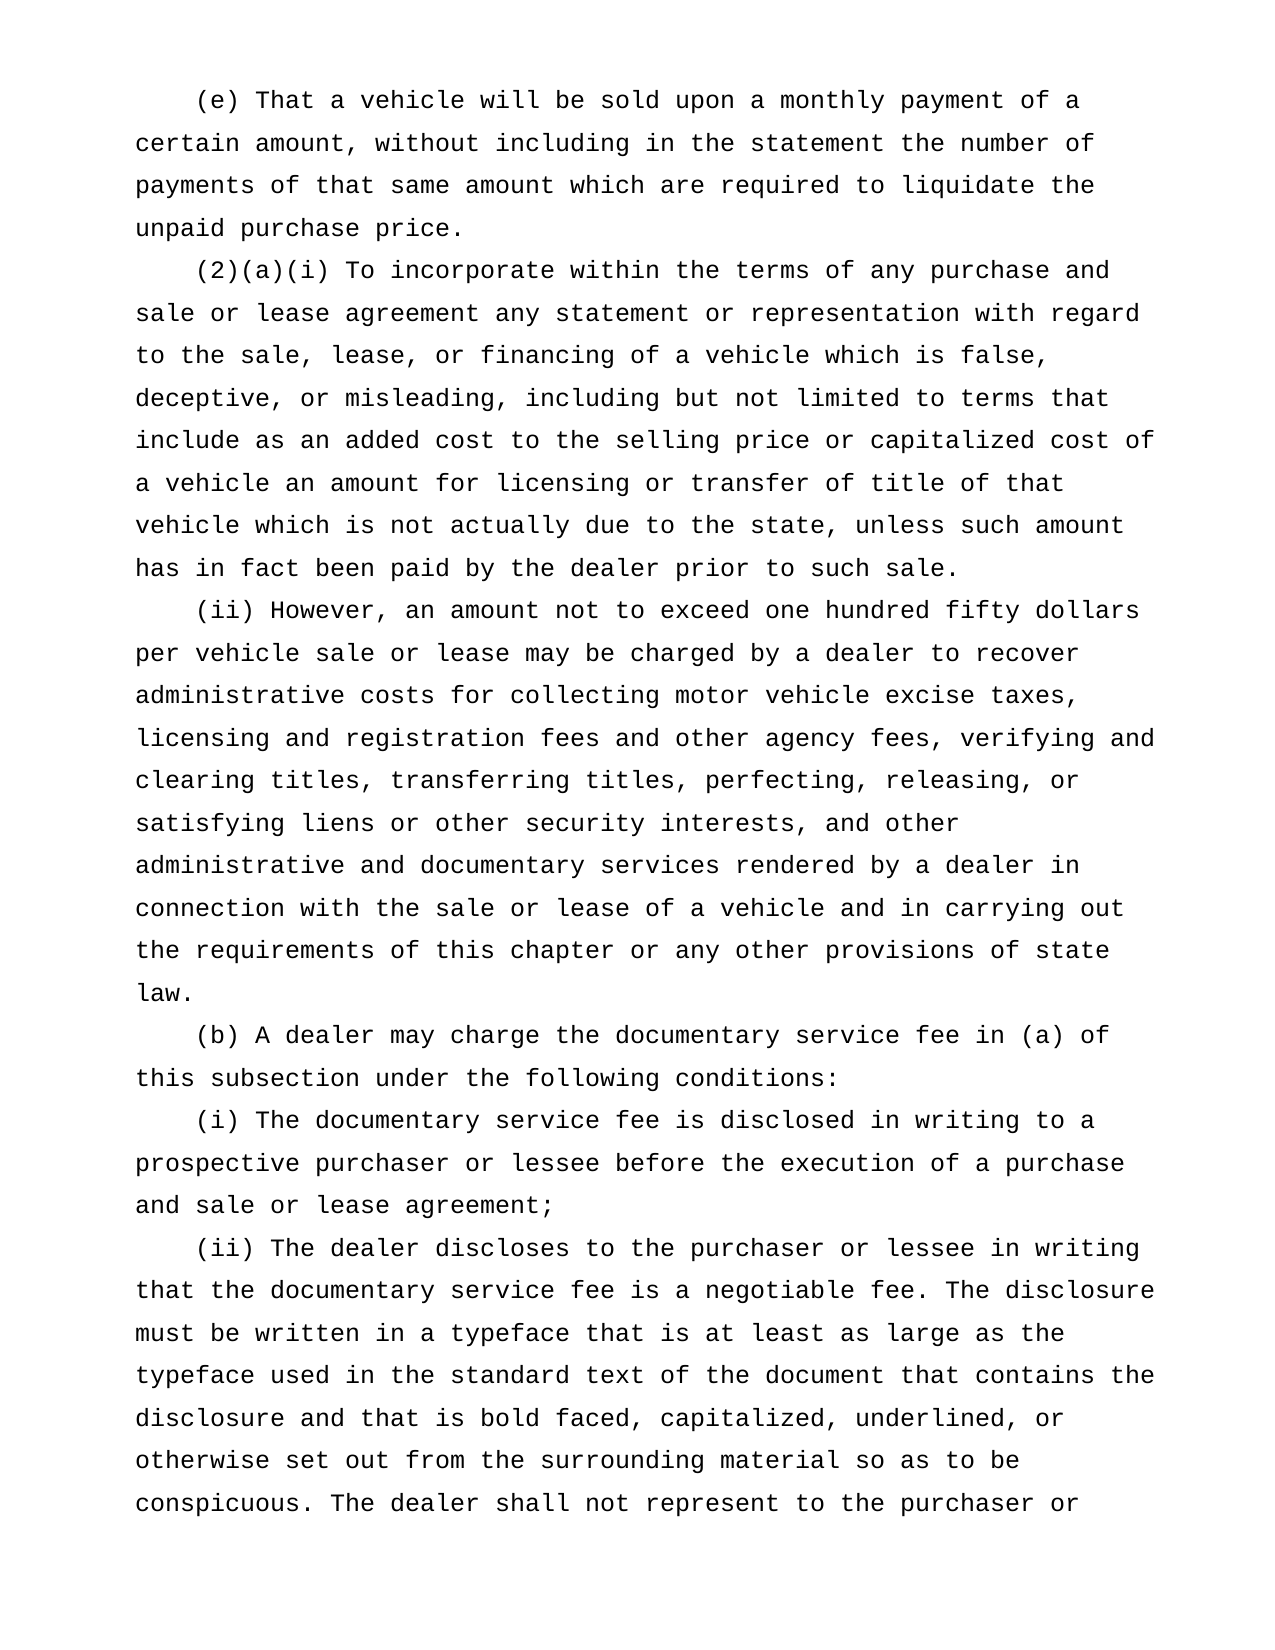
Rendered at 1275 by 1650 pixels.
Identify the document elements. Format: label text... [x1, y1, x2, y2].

text (b) A dealer may charge the documentary service fee in (a) of this subsection under the following conditions: [135, 1010, 1170, 1095]
text (ii) However, an amount not to exceed one hundred fifty dollars per vehicle sale or lease may be charged by a dealer to recover administrative costs for collecting motor vehicle excise taxes, licensing and registration fees and other agency fees, verifying and clearing titles, transferring titles, perfecting, releasing, or satisfying liens or other security interests, and other administrative and documentary services rendered by a dealer in connection with the sale or lease of a vehicle and in carrying out the requirements of this chapter or any other provisions of state law. [135, 585, 1170, 1010]
text (i) The documentary service fee is disclosed in writing to a prospective purchaser or lessee before the execution of a purchase and sale or lease agreement; [135, 1095, 1170, 1222]
text (2)(a)(i) To incorporate within the terms of any purchase and sale or lease agreement any statement or representation with regard to the sale, lease, or financing of a vehicle which is false, deceptive, or misleading, including but not limited to terms that include as an added cost to the selling price or capitalized cost of a vehicle an amount for licensing or transfer of title of that vehicle which is not actually due to the state, unless such amount has in fact been paid by the dealer prior to such sale. [135, 245, 1170, 585]
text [135, 1222, 1170, 1520]
text (e) That a vehicle will be sold upon a monthly payment of a certain amount, without including in the statement the number of payments of that same amount which are required to liquidate the unpaid purchase price. [135, 75, 1170, 245]
